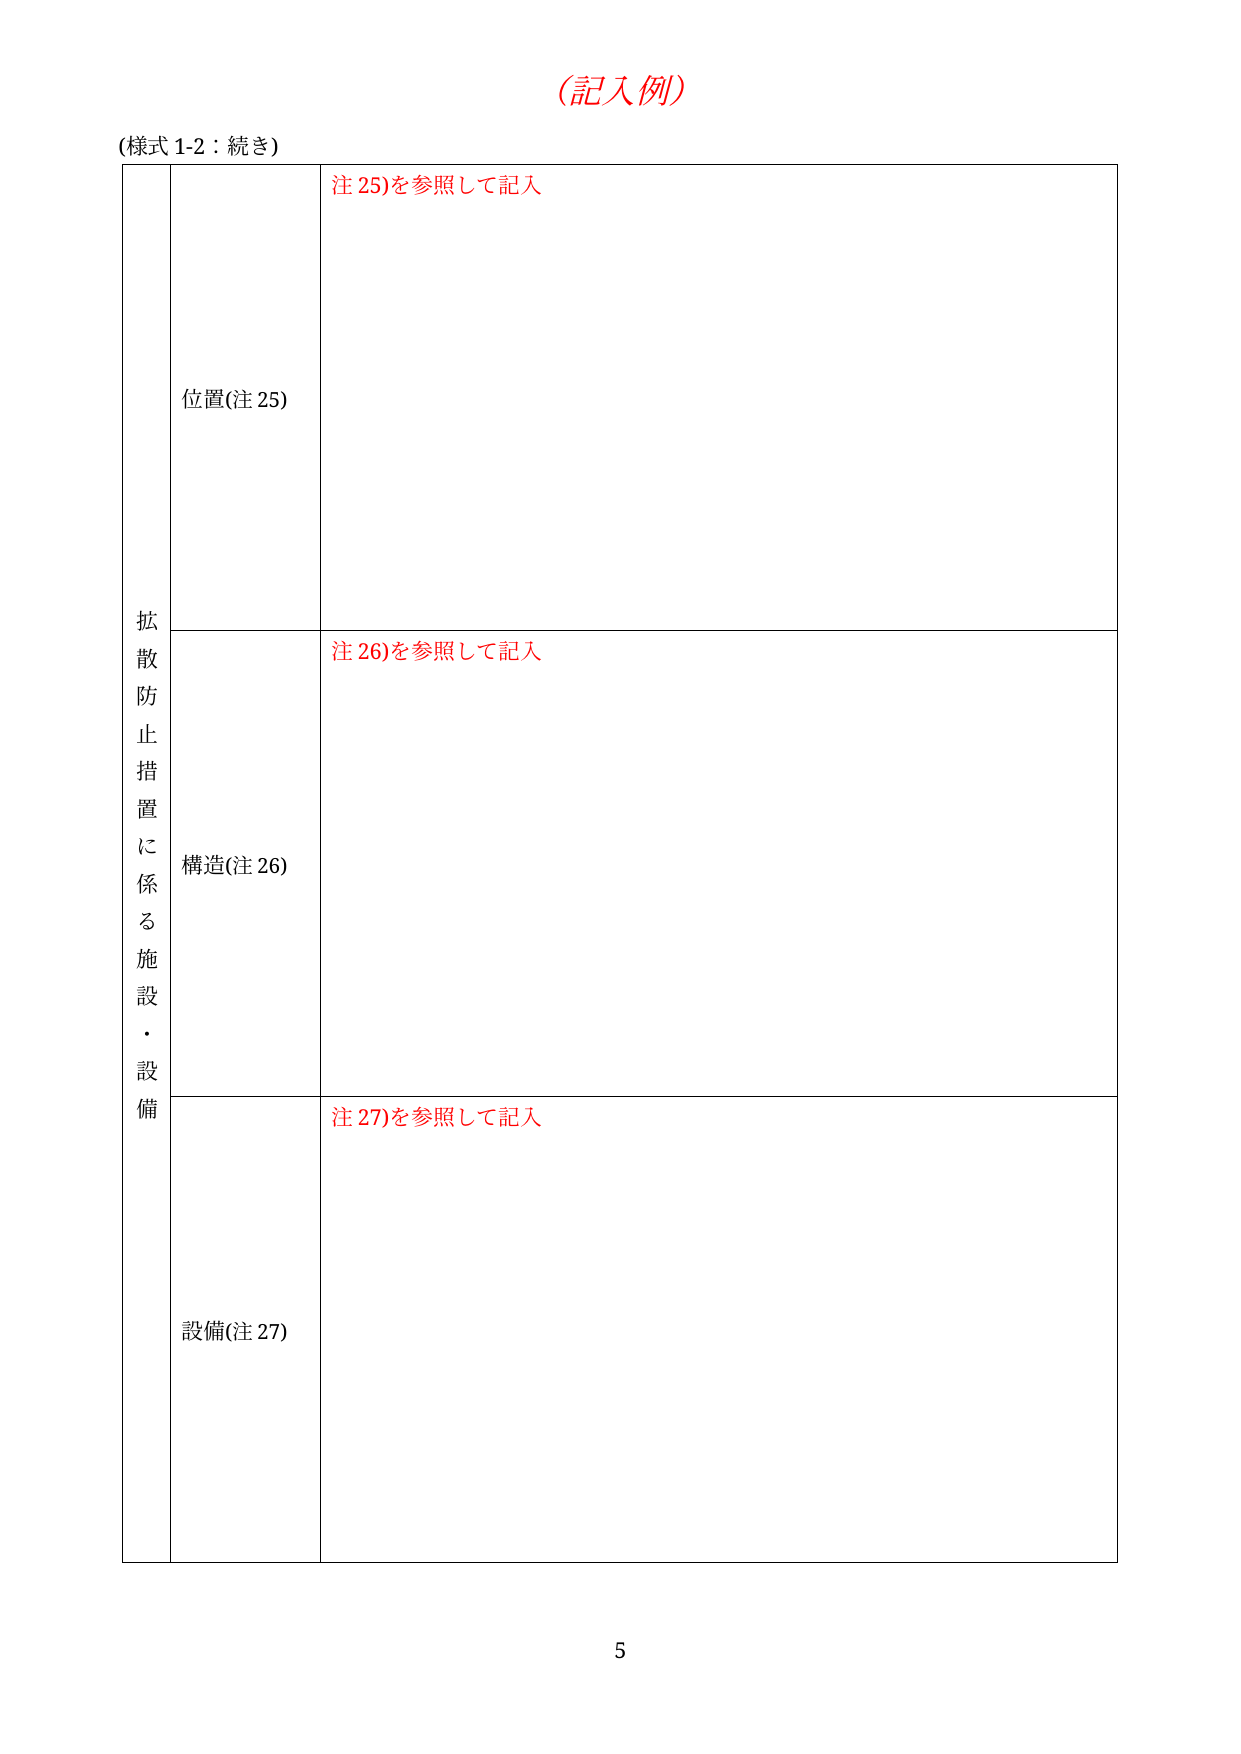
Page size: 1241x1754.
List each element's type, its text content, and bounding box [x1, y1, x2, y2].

table_cell 注27)を参照して記入 [321, 1097, 1117, 1562]
text (様式1-2：続き) [118, 127, 1122, 164]
table_header 位置(注25) [171, 165, 320, 630]
table_cell 構造(注26) [171, 631, 320, 1096]
table_cell 設備(注27) [171, 1097, 320, 1562]
table_header 注25)を参照して記入 [321, 165, 1117, 630]
table_cell 注26)を参照して記入 [321, 631, 1117, 1096]
table_header 拡散防止措置に係る施設・設備 [123, 165, 170, 1562]
